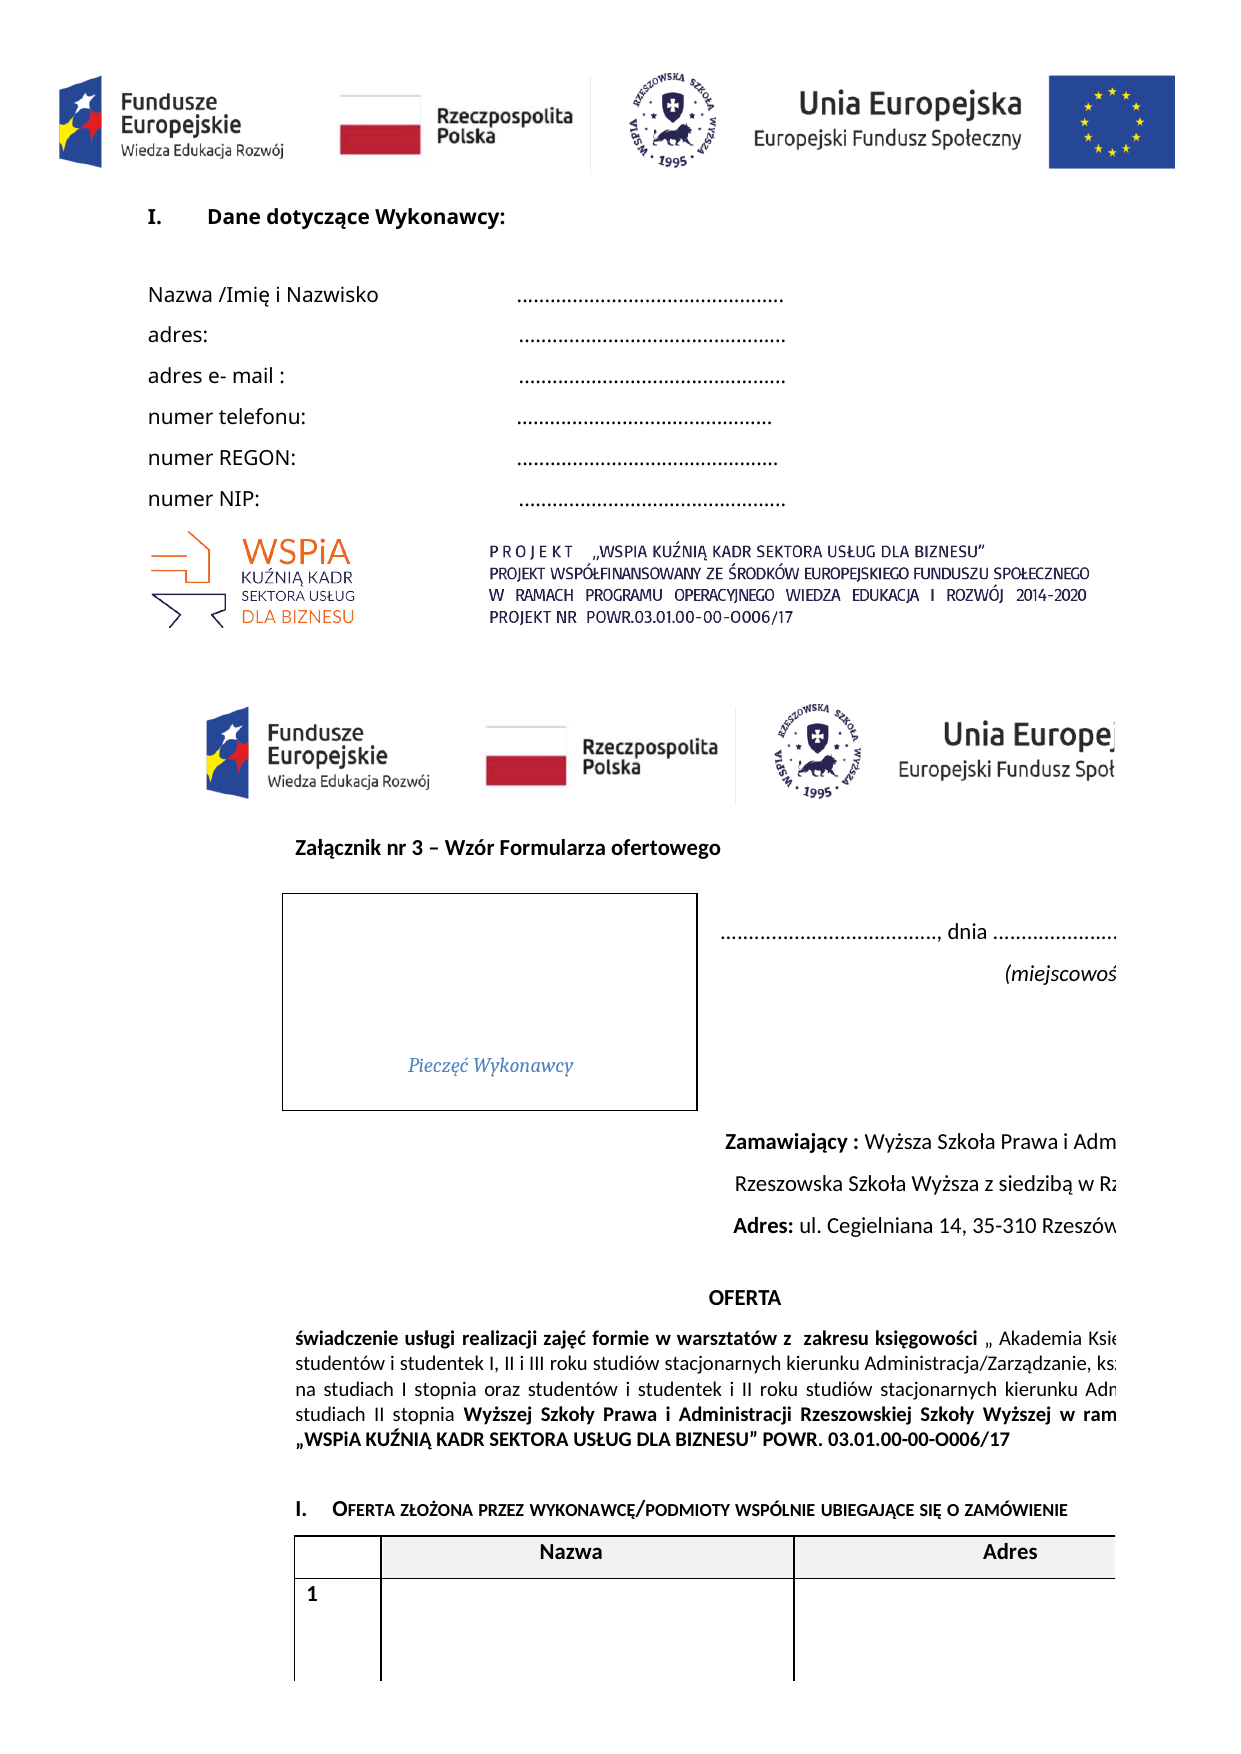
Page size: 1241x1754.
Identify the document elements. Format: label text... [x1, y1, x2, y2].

picture [147, 523, 1093, 631]
text Nazwa /Imię i Nazwisko ................................................ [148, 280, 1092, 308]
picture [59, 73, 1175, 174]
text numer REGON: ............................................... [148, 443, 1092, 472]
text adres e- mail : ................................................ [148, 362, 1092, 390]
list Dane dotyczące Wykonawcy: [148, 202, 1092, 230]
text numer telefonu: ……........................................ [148, 402, 1092, 431]
text numer NIP: ................................................ [148, 484, 1092, 513]
text adres: ................................................ [148, 321, 1092, 349]
